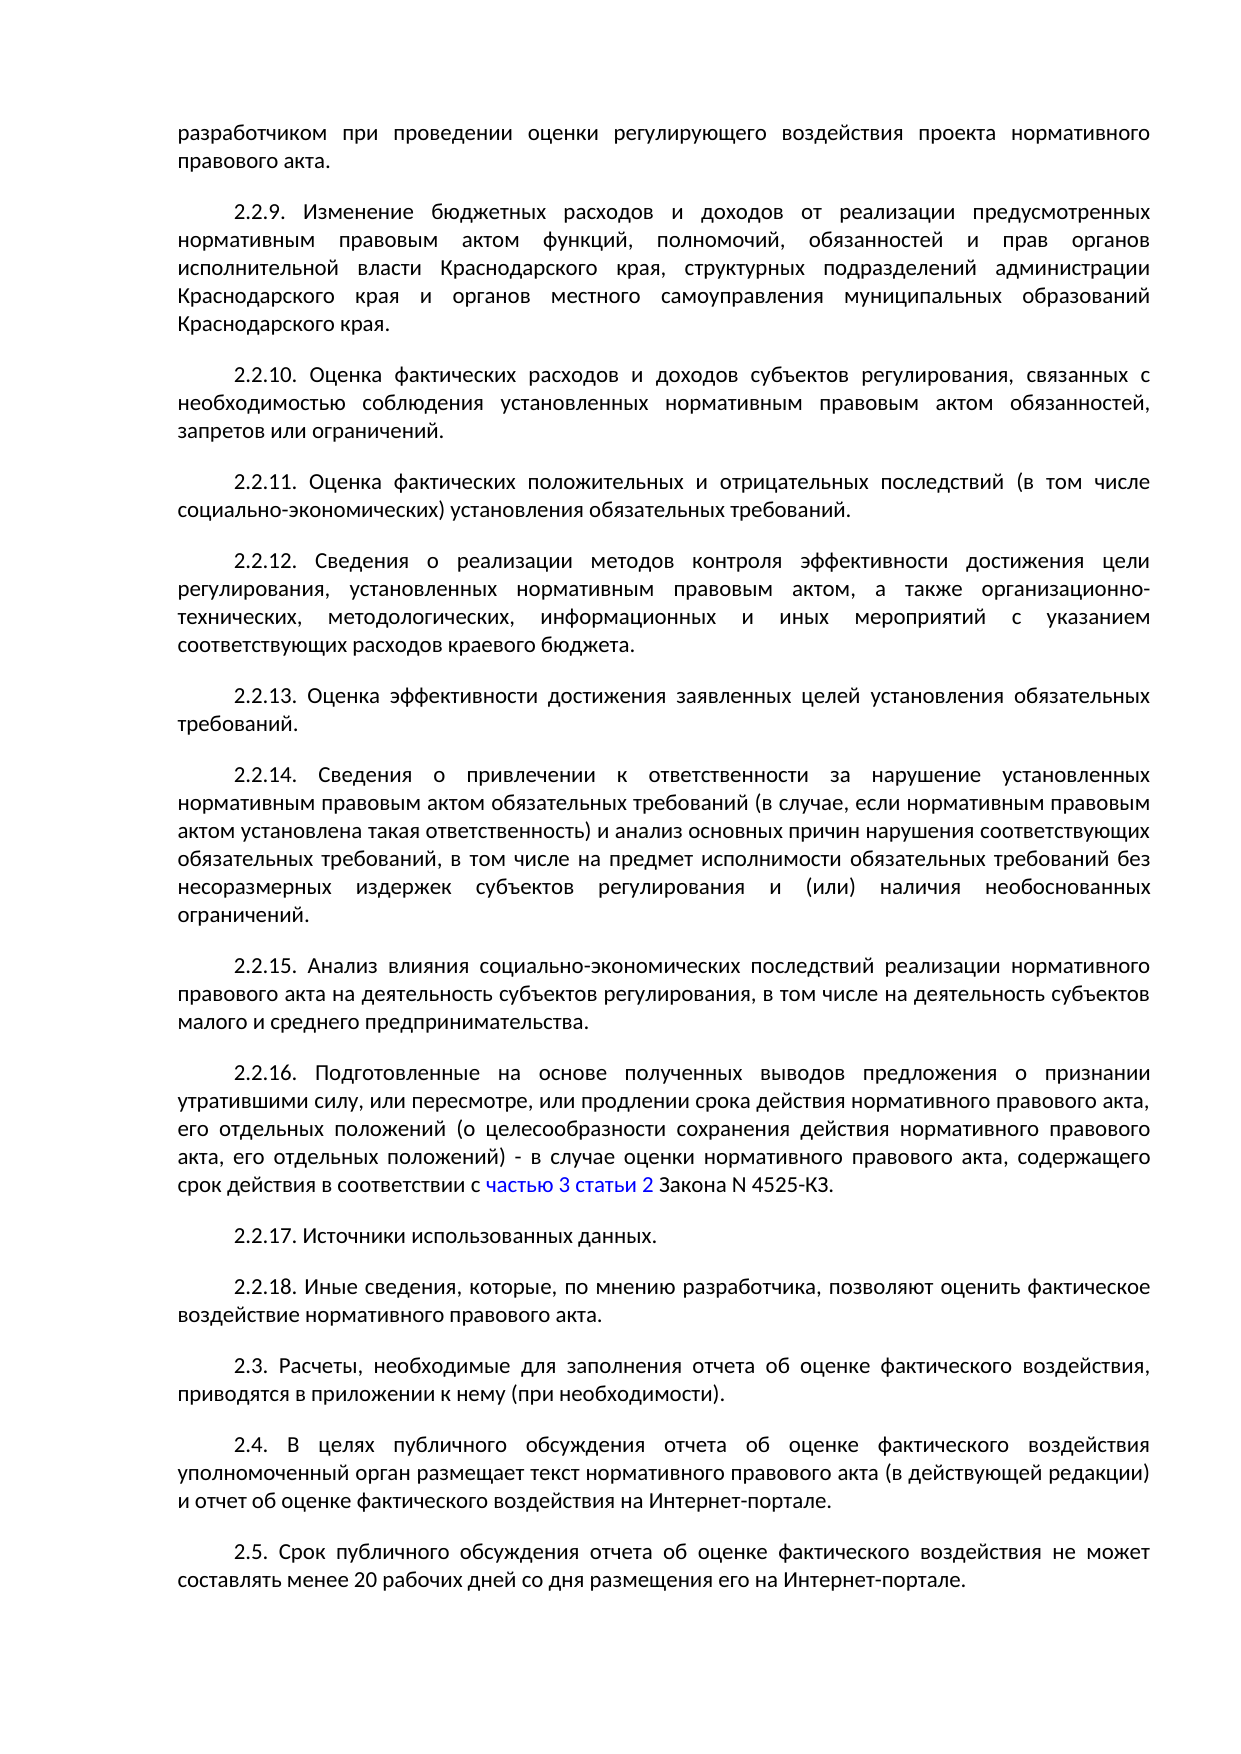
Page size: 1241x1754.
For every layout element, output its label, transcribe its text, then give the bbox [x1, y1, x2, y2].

text 2.4. В целях публичного обсуждения отчета об оценке фактического воздействия уполномоченный орган размещает текст нормативного правового акта (в действующей редакции) и отчет об оценке фактического воздействия на Интернет-портале. [177, 1430, 1152, 1514]
text 2.2.13. Оценка эффективности достижения заявленных целей установления обязательных требований. [177, 681, 1152, 737]
text 2.2.17. Источники использованных данных. [177, 1221, 1152, 1249]
text 2.2.9. Изменение бюджетных расходов и доходов от реализации предусмотренных нормативным правовым актом функций, полномочий, обязанностей и прав органов исполнительной власти Краснодарского края, структурных подразделений администрации Краснодарского края и органов местного самоуправления муниципальных образований Краснодарского края. [177, 197, 1152, 337]
text 2.2.16. Подготовленные на основе полученных выводов предложения о признании утратившими силу, или пересмотре, или продлении срока действия нормативного правового акта, его отдельных положений (о целесообразности сохранения действия нормативного правового акта, его отдельных положений) - в случае оценки нормативного правового акта, содержащего срок действия в соответствии с частью 3 статьи 2 Закона N 4525-КЗ. [177, 1058, 1152, 1198]
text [177, 118, 1152, 174]
text 2.3. Расчеты, необходимые для заполнения отчета об оценке фактического воздействия, приводятся в приложении к нему (при необходимости). [177, 1351, 1152, 1407]
text 2.2.14. Сведения о привлечении к ответственности за нарушение установленных нормативным правовым актом обязательных требований (в случае, если нормативным правовым актом установлена такая ответственность) и анализ основных причин нарушения соответствующих обязательных требований, в том числе на предмет исполнимости обязательных требований без несоразмерных издержек субъектов регулирования и (или) наличия необоснованных ограничений. [177, 760, 1152, 928]
text 2.2.15. Анализ влияния социально-экономических последствий реализации нормативного правового акта на деятельность субъектов регулирования, в том числе на деятельность субъектов малого и среднего предпринимательства. [177, 951, 1152, 1035]
text 2.2.11. Оценка фактических положительных и отрицательных последствий (в том числе социально-экономических) установления обязательных требований. [177, 467, 1152, 523]
text 2.2.18. Иные сведения, которые, по мнению разработчика, позволяют оценить фактическое воздействие нормативного правового акта. [177, 1272, 1152, 1328]
text 2.5. Срок публичного обсуждения отчета об оценке фактического воздействия не может составлять менее 20 рабочих дней со дня размещения его на Интернет-портале. [177, 1537, 1152, 1593]
text 2.2.10. Оценка фактических расходов и доходов субъектов регулирования, связанных с необходимостью соблюдения установленных нормативным правовым актом обязанностей, запретов или ограничений. [177, 360, 1152, 444]
text 2.2.12. Сведения о реализации методов контроля эффективности достижения цели регулирования, установленных нормативным правовым актом, а также организационно-технических, методологических, информационных и иных мероприятий с указанием соответствующих расходов краевого бюджета. [177, 546, 1152, 658]
